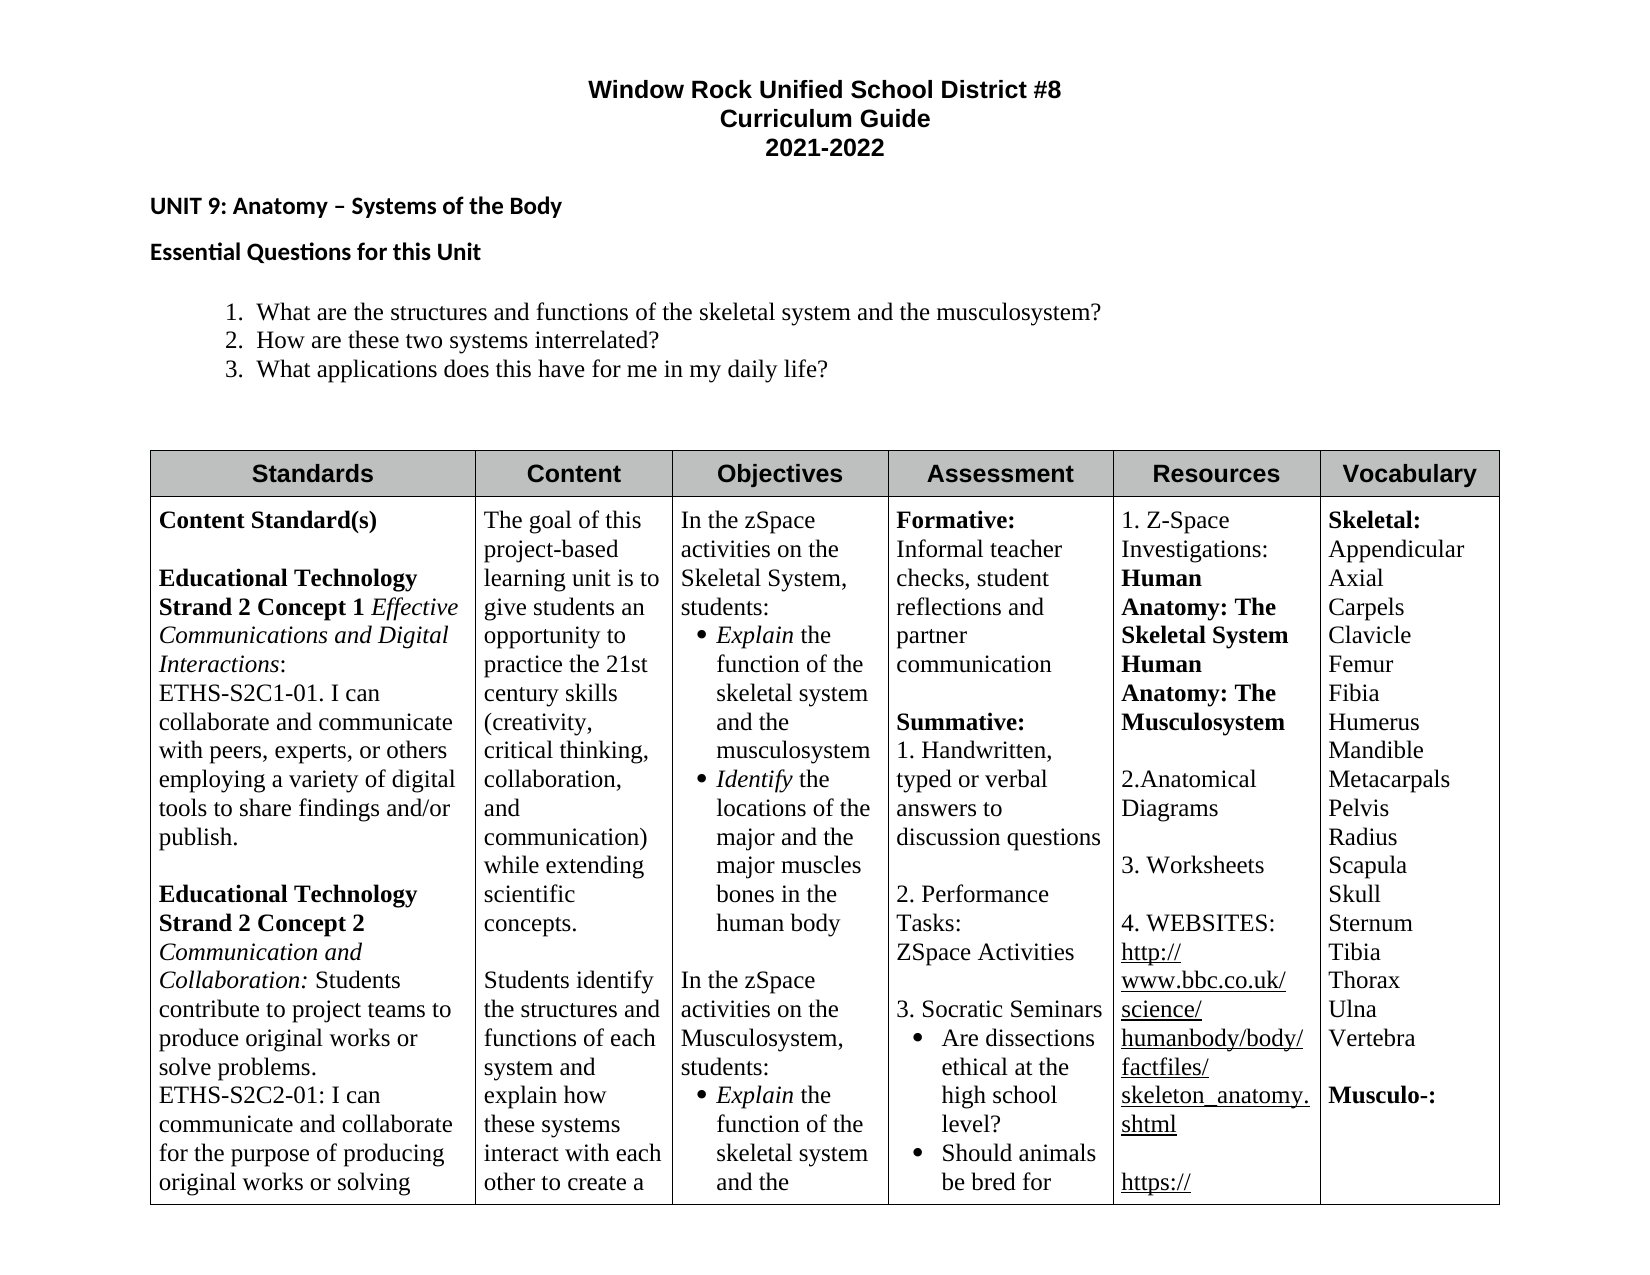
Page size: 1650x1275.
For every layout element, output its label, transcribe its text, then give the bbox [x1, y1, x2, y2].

table_header Objectives [673, 451, 888, 496]
text UNIT 9: Anatomy – Systems of the Body [150, 190, 1500, 221]
text 3. What applications does this have for me in my daily life? [150, 354, 1500, 383]
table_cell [1321, 497, 1499, 1204]
text Essential Questions for this Unit [150, 236, 1500, 266]
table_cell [889, 497, 1113, 1204]
table_header Content [476, 451, 672, 496]
text 1. What are the structures and functions of the skeletal system and the musculosystem? [150, 297, 1500, 326]
table_header Assessment [889, 451, 1113, 496]
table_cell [151, 497, 475, 1204]
table_header Vocabulary [1321, 451, 1499, 496]
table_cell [673, 497, 888, 1204]
table_header Resources [1114, 451, 1320, 496]
text 2. How are these two systems interrelated? [150, 326, 1500, 354]
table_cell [476, 497, 672, 1204]
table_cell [1114, 497, 1320, 1204]
table_header Standards [151, 451, 475, 496]
